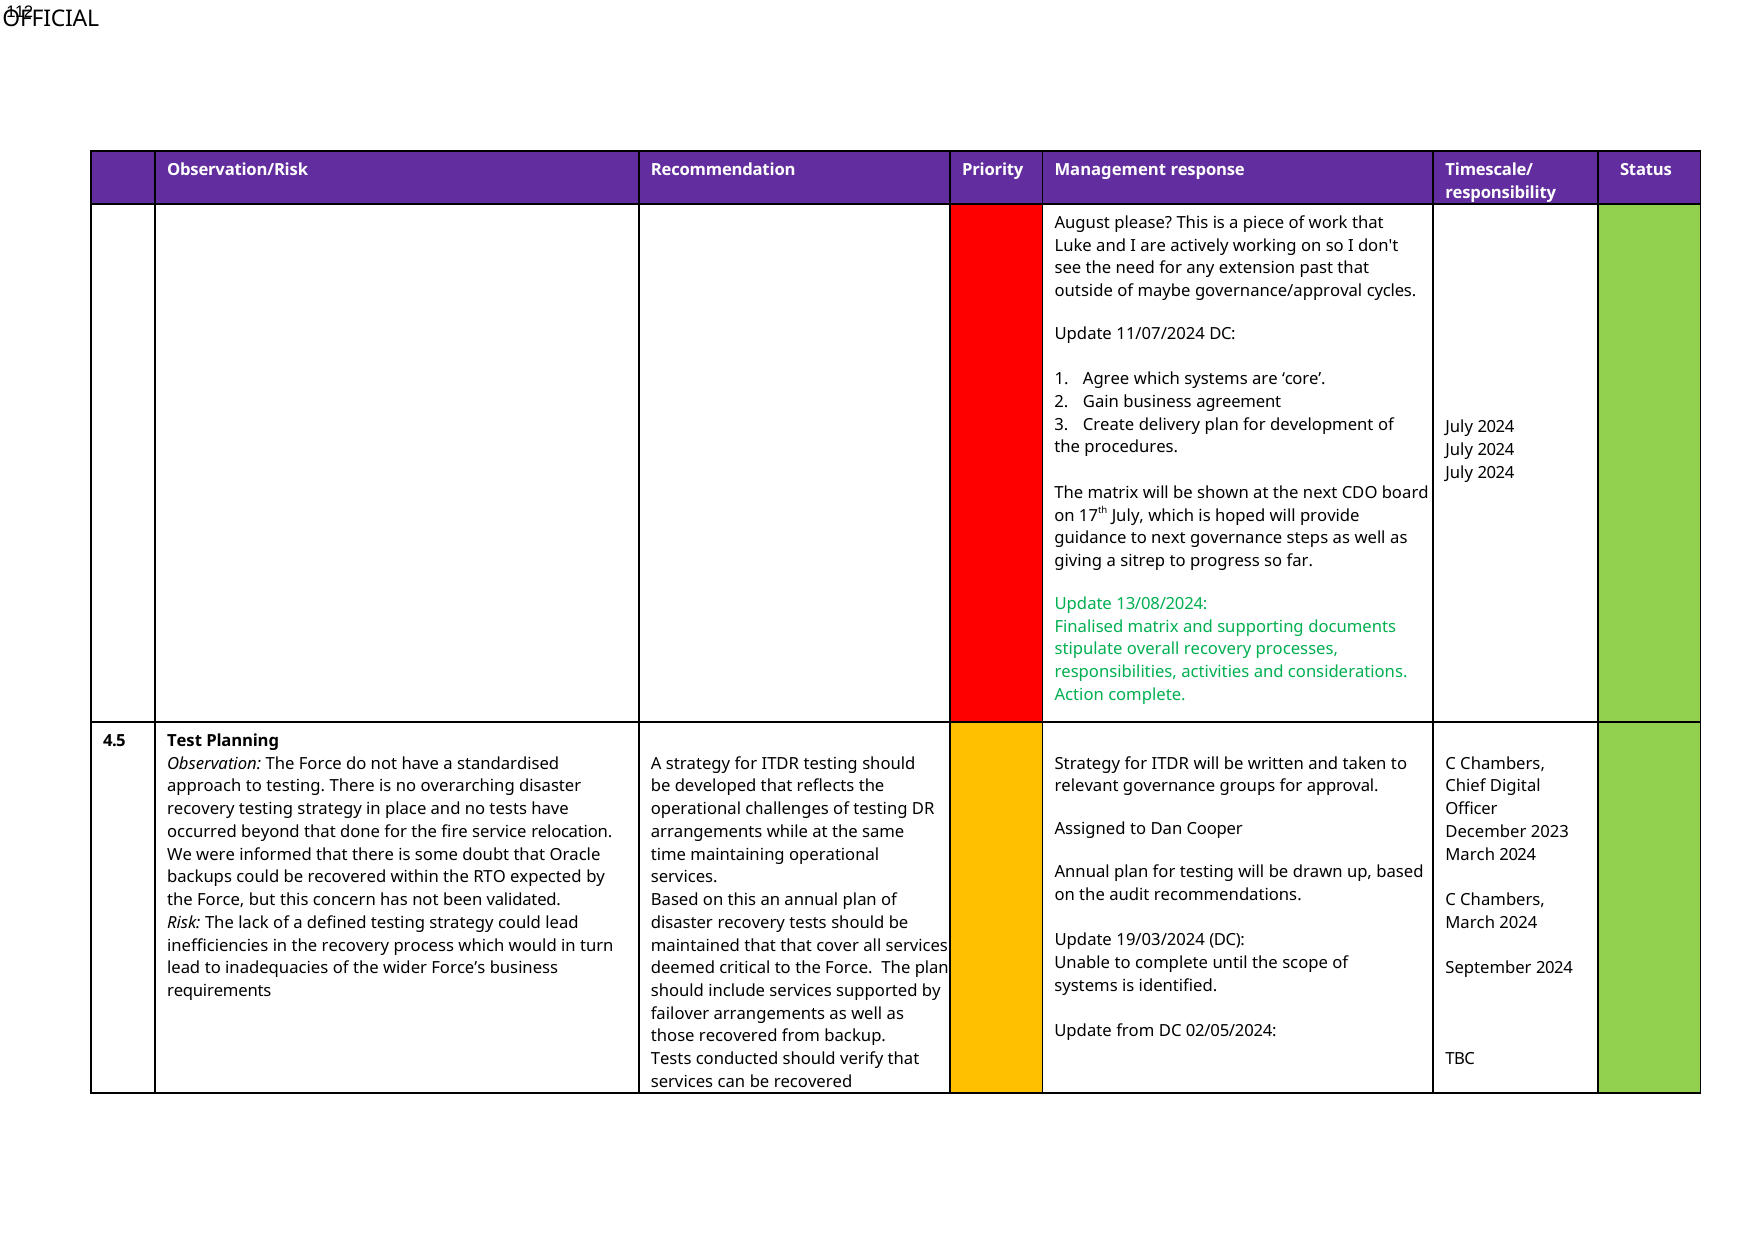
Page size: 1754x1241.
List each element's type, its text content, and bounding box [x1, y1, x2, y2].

table_header Priority [951, 152, 1042, 203]
table_cell July 2024 July 2024 July 2024 [1434, 205, 1597, 721]
table_header Recommendation [640, 152, 949, 203]
table_cell August please? This is a piece of work that Luke and I are actively working on so I don't see the need for any extension past that outside of maybe governance/approval cycles. Update 11/07/2024 DC: Agree which systems are ‘core’. Gain business agreement Create delivery plan for development of the procedures. The matrix will be shown at the next CDO board on 17th July, which is hoped will provide guidance to next governance steps as well as giving a sitrep to progress so far. Update 13/08/2024: Finalised matrix and supporting documents stipulate overall recovery processes, responsibilities, activities and considerations. Action complete. [1043, 205, 1432, 721]
table_header Management response [1043, 152, 1432, 203]
table_header [92, 152, 154, 203]
table_cell [92, 205, 154, 721]
table_header Status [1599, 152, 1700, 203]
table_cell [1599, 723, 1700, 1092]
table_cell Test Planning Observation: The Force do not have a standardised approach to testing. There is no overarching disaster recovery testing strategy in place and no tests have occurred beyond that done for the fire service relocation. We were informed that there is some doubt that Oracle backups could be recovered within the RTO expected by the Force, but this concern has not been validated. Risk: The lack of a defined testing strategy could lead inefficiencies in the recovery process which would in turn lead to inadequacies of the wider Force’s business requirements [156, 723, 638, 1092]
table_header Timescale/ responsibility [1434, 152, 1597, 203]
table_cell Strategy for ITDR will be written and taken to relevant governance groups for approval. Assigned to Dan Cooper Annual plan for testing will be drawn up, based on the audit recommendations. Update 19/03/2024 (DC): Unable to complete until the scope of systems is identified. Update from DC 02/05/2024: [1043, 723, 1432, 1092]
table_cell [156, 205, 638, 721]
table_cell A strategy for ITDR testing should be developed that reflects the operational challenges of testing DR arrangements while at the same time maintaining operational services. Based on this an annual plan of disaster recovery tests should be maintained that that cover all services deemed critical to the Force. The plan should include services supported by failover arrangements as well as those recovered from backup. Tests conducted should verify that services can be recovered [640, 723, 949, 1092]
table_cell C Chambers, Chief Digital Officer December 2023 March 2024 C Chambers, March 2024 September 2024 TBC [1434, 723, 1597, 1092]
table_cell [640, 205, 949, 721]
table_header Observation/Risk [156, 152, 638, 203]
table_cell 4.5 [92, 723, 154, 1092]
table_cell [951, 723, 1042, 1092]
table_cell [1599, 205, 1700, 721]
table_cell [951, 205, 1042, 721]
